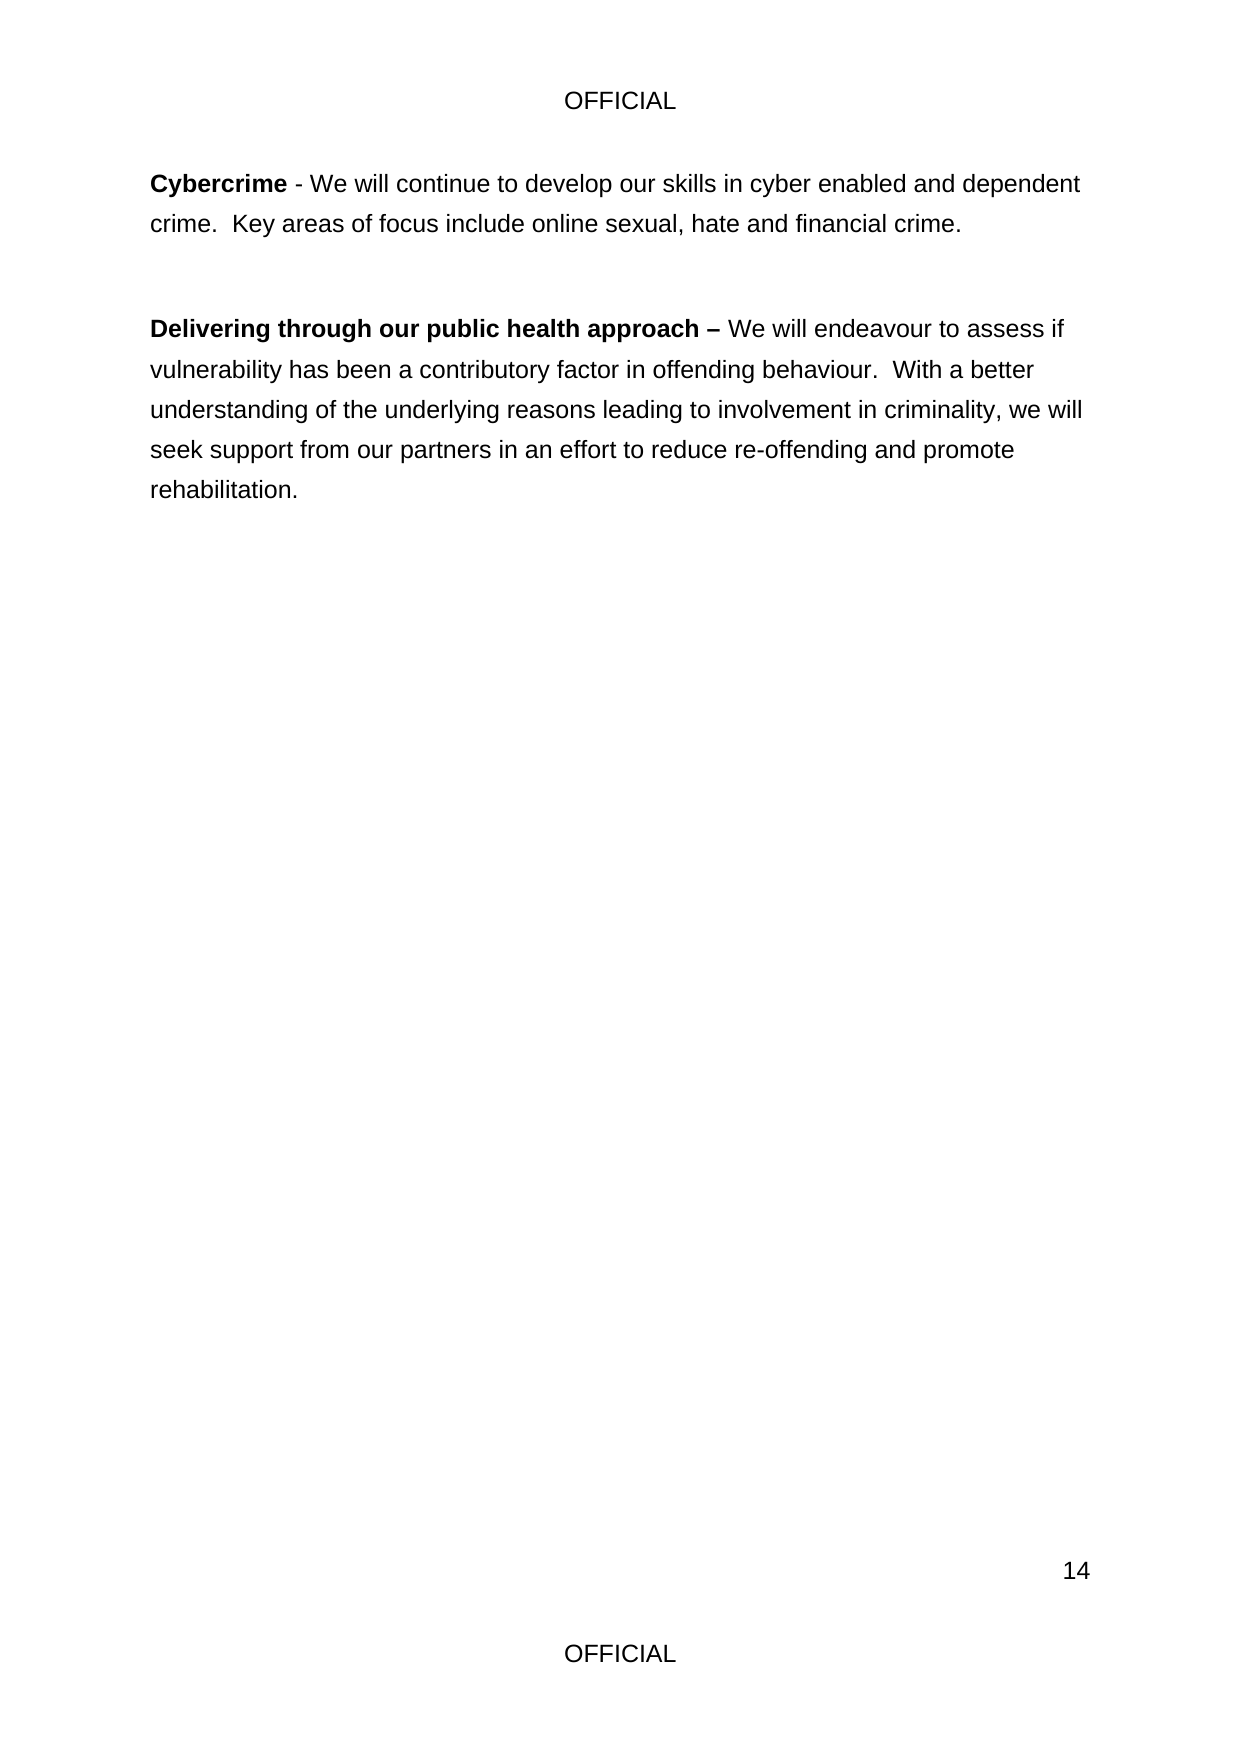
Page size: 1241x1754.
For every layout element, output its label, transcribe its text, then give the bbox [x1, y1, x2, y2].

text Cybercrime - We will continue to develop our skills in cyber enabled and dependent crime. Key areas of focus include online sexual, hate and financial crime. [150, 169, 1090, 238]
text Delivering through our public health approach – We will endeavour to assess if vulnerability has been a contributory factor in offending behaviour. With a better understanding of the underlying reasons leading to involvement in criminality, we will seek support from our partners in an effort to reduce re-offending and promote rehabilitation. [150, 314, 1090, 504]
